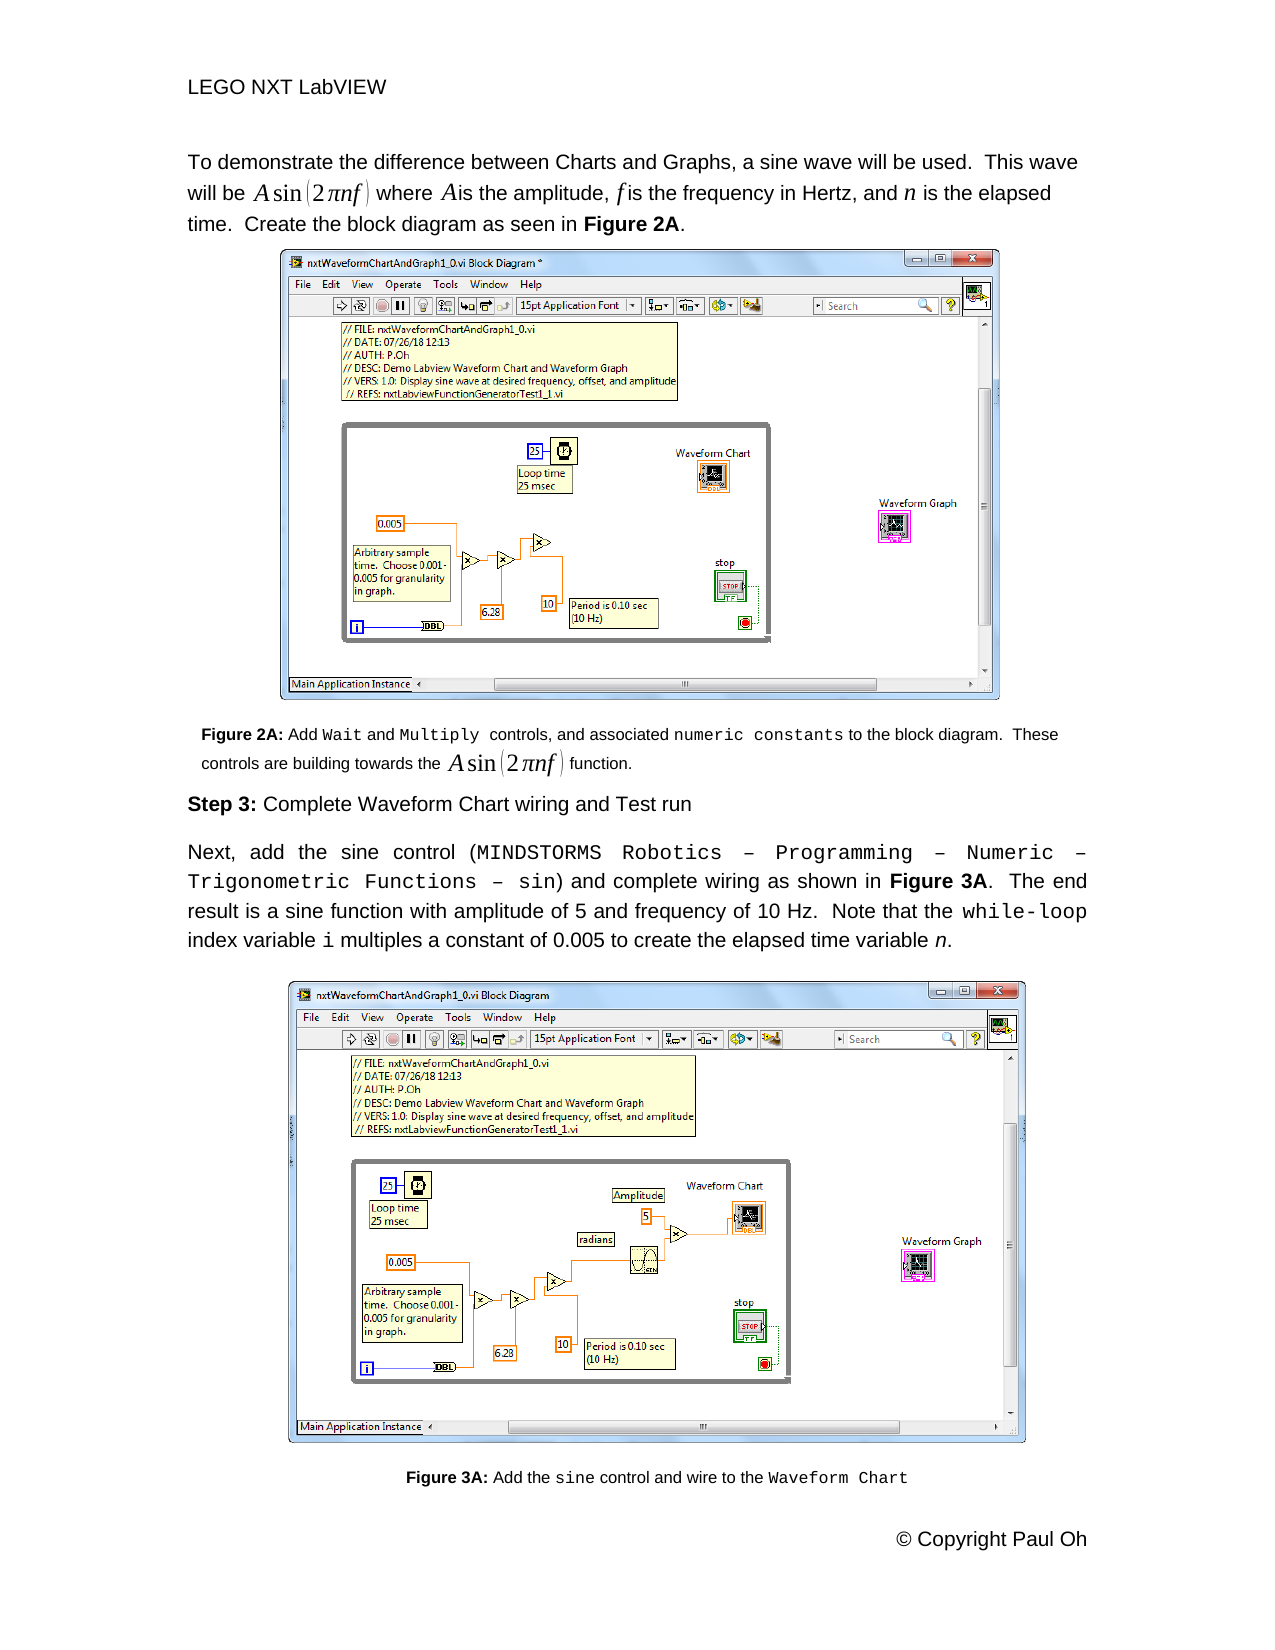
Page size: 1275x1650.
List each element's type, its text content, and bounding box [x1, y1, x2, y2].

picture [280, 249, 1000, 700]
picture [288, 981, 1026, 1443]
text Next, add the sine control (MINDSTORMS Robotics – Programming – Numeric – Trigonometric Functions – sin) and complete wiring as shown in Figure 3A. The end result is a sine function with amplitude of 5 and frequency of 10 Hz. Note that the while-loop index variable i multiples a constant of 0.005 to create the elapsed time variable n. [187, 840, 1087, 954]
text Step 3: Complete Waveform Chart wiring and Test run [187, 792, 1087, 816]
text To demonstrate the difference between Charts and Graphs, a sine wave will be used. This wave will be where is the amplitude, is the frequency in Hertz, and is the elapsed time. Create the block diagram as seen in Figure 2A. [187, 150, 1087, 236]
